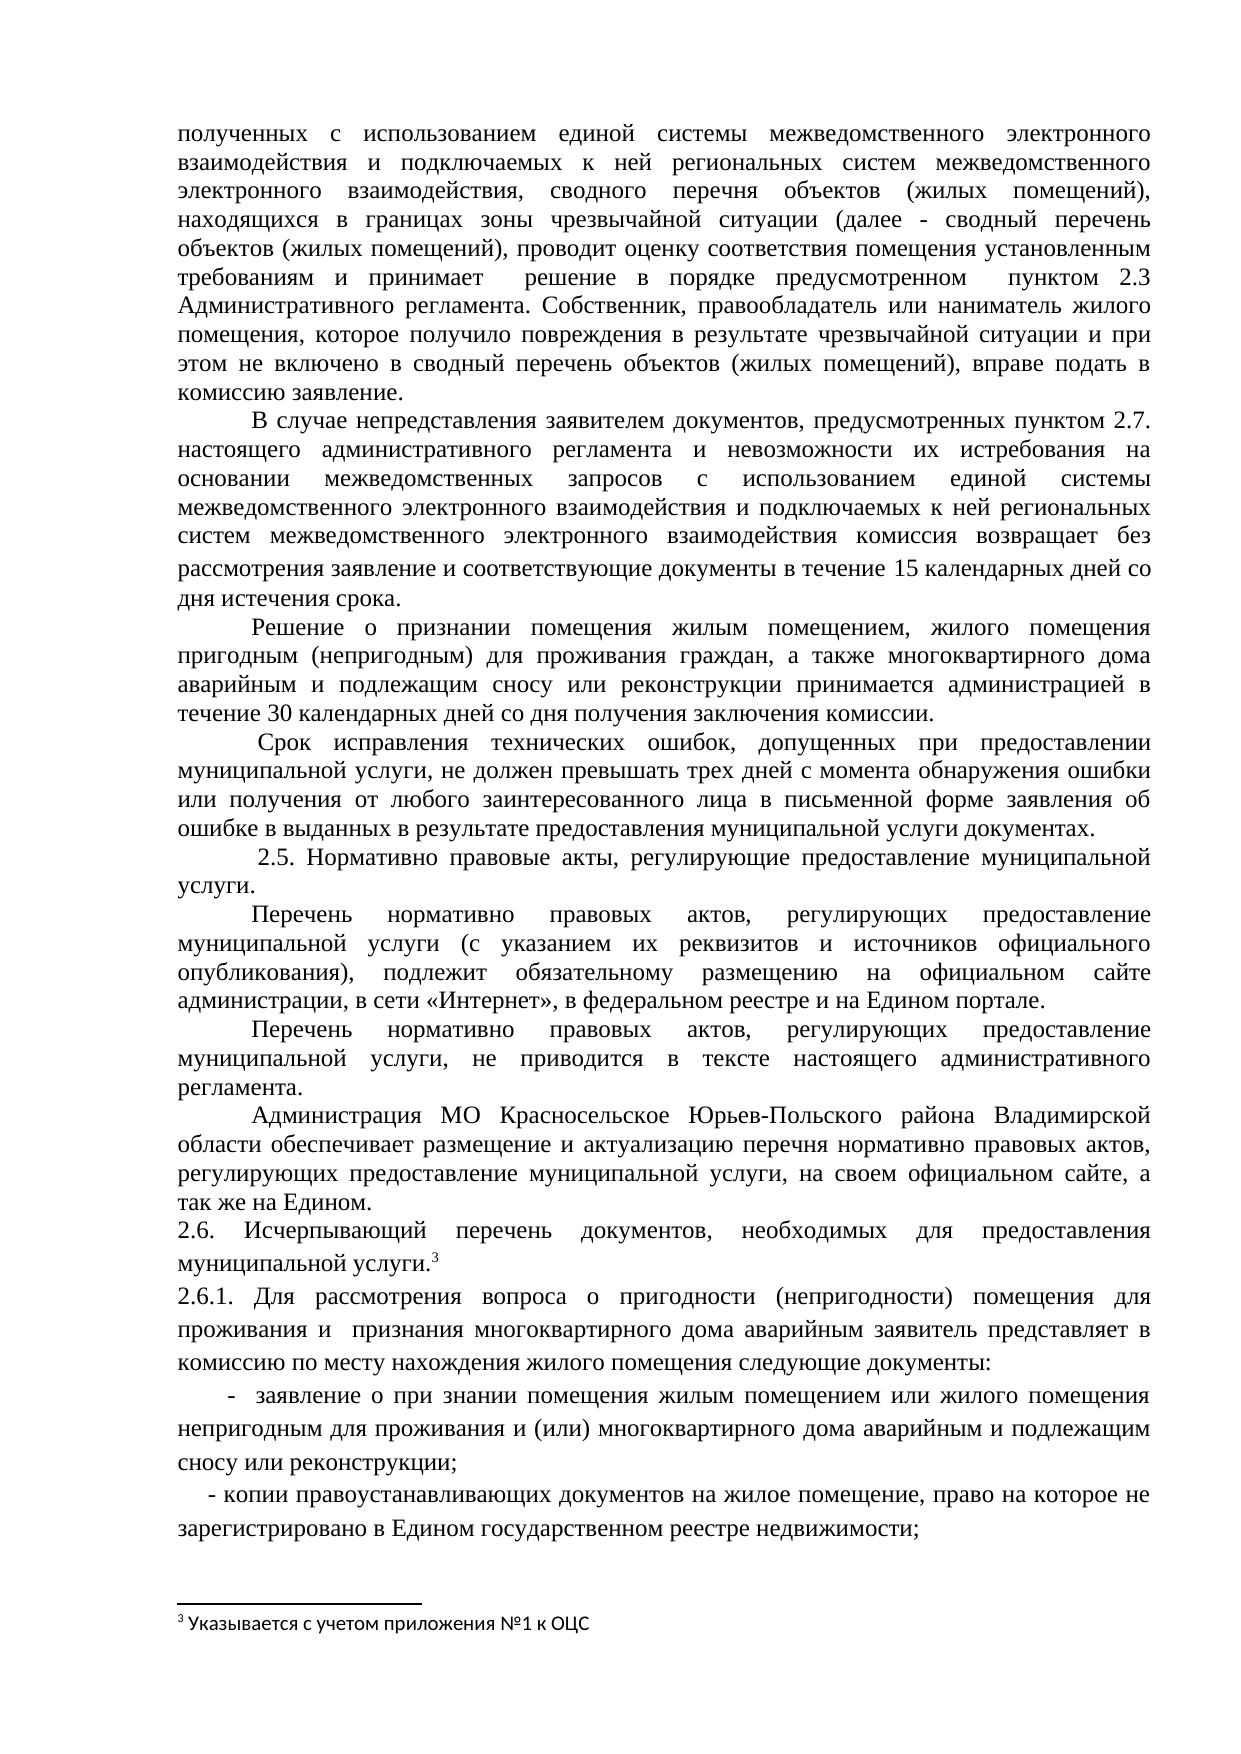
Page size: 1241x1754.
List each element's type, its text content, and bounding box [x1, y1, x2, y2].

text Администрация МО Красносельское Юрьев-Польского района Владимирской области обеспечивает размещение и актуализацию перечня нормативно правовых актов, регулирующих предоставление муниципальной услуги, на своем официальном сайте, а так же на Едином. [177, 1100, 1152, 1215]
text Перечень нормативно правовых актов, регулирующих предоставление муниципальной услуги (с указанием их реквизитов и источников официального опубликования), подлежит обязательному размещению на официальном сайте администрации, в сети «Интернет», в федеральном реестре и на Едином портале. [177, 899, 1152, 1014]
text 2.5. Нормативно правовые акты, регулирующие предоставление муниципальной услуги. [177, 842, 1152, 899]
text Срок исправления технических ошибок, допущенных при предоставлении муниципальной услуги, не должен превышать трех дней с момента обнаружения ошибки или получения от любого заинтересованного лица в письменной форме заявления об ошибке в выданных в результате предоставления муниципальной услуги документах. [177, 727, 1152, 842]
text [177, 118, 1152, 406]
text - заявление о при знании помещения жилым помещением или жилого помещения непригодным для проживания и (или) многоквартирного дома аварийным и подлежащим сносу или реконструкции; [177, 1381, 1152, 1475]
text Перечень нормативно правовых актов, регулирующих предоставление муниципальной услуги, не приводится в тексте настоящего административного регламента. [177, 1014, 1152, 1100]
text Решение о признании помещения жилым помещением, жилого помещения пригодным (непригодным) для проживания граждан, а также многоквартирного дома аварийным и подлежащим сносу или реконструкции принимается администрацией в течение 30 календарных дней со дня получения заключения комиссии. [177, 612, 1152, 727]
text 2.6. Исчерпывающий перечень документов, необходимых для предоставления муниципальной услуги. [177, 1215, 1152, 1277]
text В случае непредставления заявителем документов, предусмотренных пунктом 2.7. настоящего административного регламента и невозможности их истребования на основании межведомственных запросов с использованием единой системы межведомственного электронного взаимодействия и подключаемых к ней региональных систем межведомственного электронного взаимодействия комиссия возвращает без рассмотрения заявление и соответствующие документы в течение 15 календарных дней со дня истечения срока. [177, 406, 1152, 612]
text 2.6.1. Для рассмотрения вопроса о пригодности (непригодности) помещения для проживания и признания многоквартирного дома аварийным заявитель представляет в комиссию по месту нахождения жилого помещения следующие документы: [177, 1281, 1152, 1376]
text - копии правоустанавливающих документов на жилое помещение, право на которое не зарегистрировано в Едином государственном реестре недвижимости; [177, 1479, 1152, 1541]
